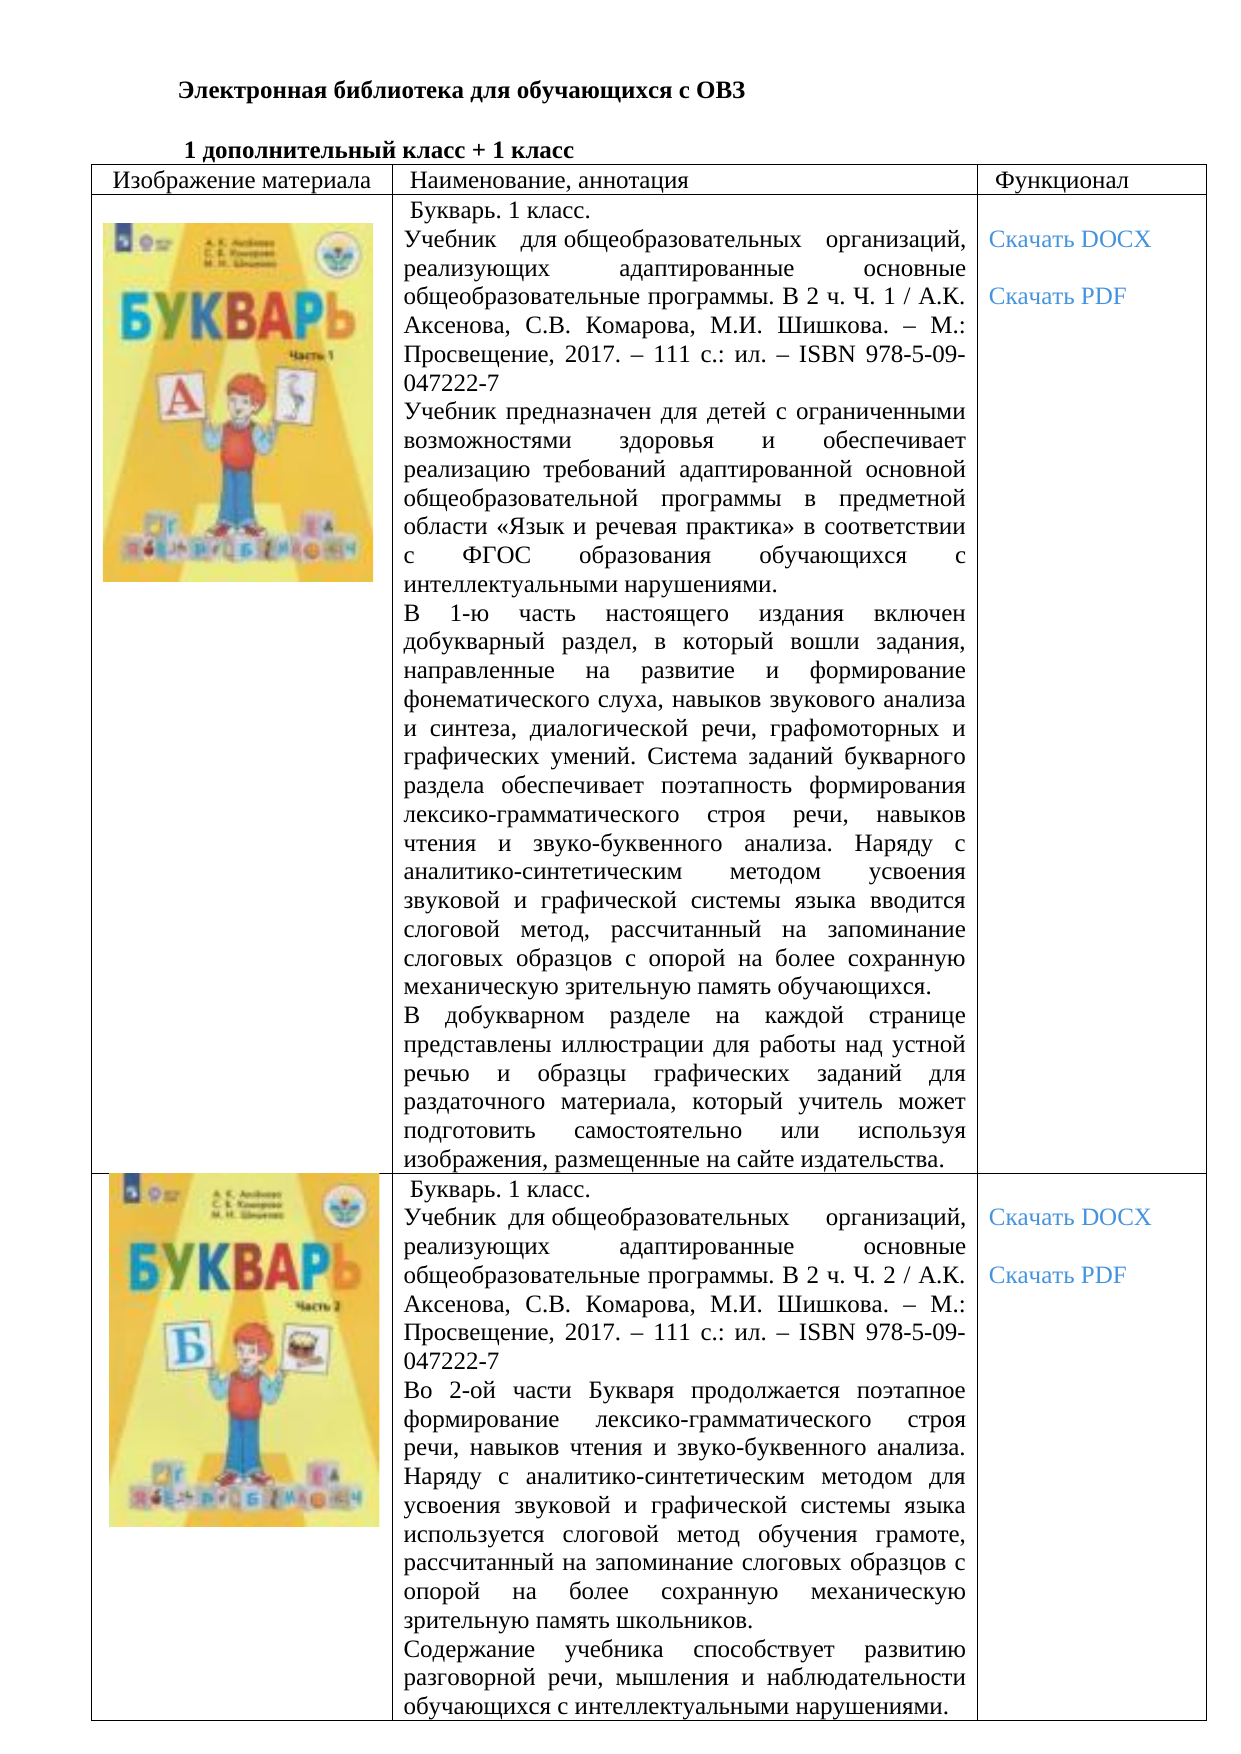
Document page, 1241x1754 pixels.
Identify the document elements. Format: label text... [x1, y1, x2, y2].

table_cell [92, 195, 392, 1173]
picture [102, 223, 374, 582]
text 1 дополнительный класс + 1 класс [177, 136, 1152, 164]
table_cell [92, 1174, 392, 1720]
table_cell Скачать DOCX Скачать PDF [978, 195, 1206, 1173]
table_header Наименование, аннотация [393, 165, 977, 194]
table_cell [978, 1174, 1206, 1720]
picture [109, 1173, 380, 1527]
table_header Функционал [978, 165, 1206, 194]
table_header Изображение материала [92, 165, 392, 194]
text Электронная библиотека для обучающихся с ОВЗ [177, 76, 1152, 104]
table_cell Букварь. 1 класс. Учебник для общеобразовательных организаций, реализующих адаптированные основные общеобразовательные программы. В 2 ч. Ч. 1 / А.К. Аксенова, С.В. Комарова, М.И. Шишкова. – М.: Просвещение, 2017. – 111 с.: ил. – ISBN 978-5-09-047222-7 Учебник предназначен для детей с ограниченными возможностями здоровья и обеспечивает реализацию требований адаптированной основной общеобразовательной программы в предметной области «Язык и речевая практика» в соответствии с ФГОС образования обучающихся с интеллектуальными нарушениями. В 1-ю часть настоящего издания включен добукварный раздел, в который вошли задания, направленные на развитие и формирование фонематического слуха, навыков звукового анализа и синтеза, диалогической речи, графомоторных и графических умений. Система заданий букварного раздела обеспечивает поэтапность формирования лексико-грамматического строя речи, навыков чтения и звуко-буквенного анализа. Наряду с аналитико-синтетическим методом усвоения звуковой и графической системы языка вводится слоговой метод, рассчитанный на запоминание слоговых образцов с опорой на более сохранную механическую зрительную память обучающихся. В добукварном разделе на каждой странице представлены иллюстрации для работы над устной речью и образцы графических заданий для раздаточного материала, который учитель может подготовить самостоятельно или используя изображения, размещенные на сайте издательства. [393, 195, 977, 1173]
table_cell Букварь. 1 класс. Учебник для общеобразовательных организаций, реализующих адаптированные основные общеобразовательные программы. В 2 ч. Ч. 2 / А.К. Аксенова, С.В. Комарова, М.И. Шишкова. – М.: Просвещение, 2017. – 111 с.: ил. – ISBN 978-5-09-047222-7 Во 2-ой части Букваря продолжается поэтапное формирование лексико-грамматического строя речи, навыков чтения и звуко-буквенного анализа. Наряду с аналитико-синтетическим методом для усвоения звуковой и графической системы языка используется слоговой метод обучения грамоте, рассчитанный на запоминание слоговых образцов с опорой на более сохранную механическую зрительную память школьников. Содержание учебника способствует развитию разговорной речи, мышления и наблюдательности обучающихся с интеллектуальными нарушениями. [393, 1174, 977, 1720]
